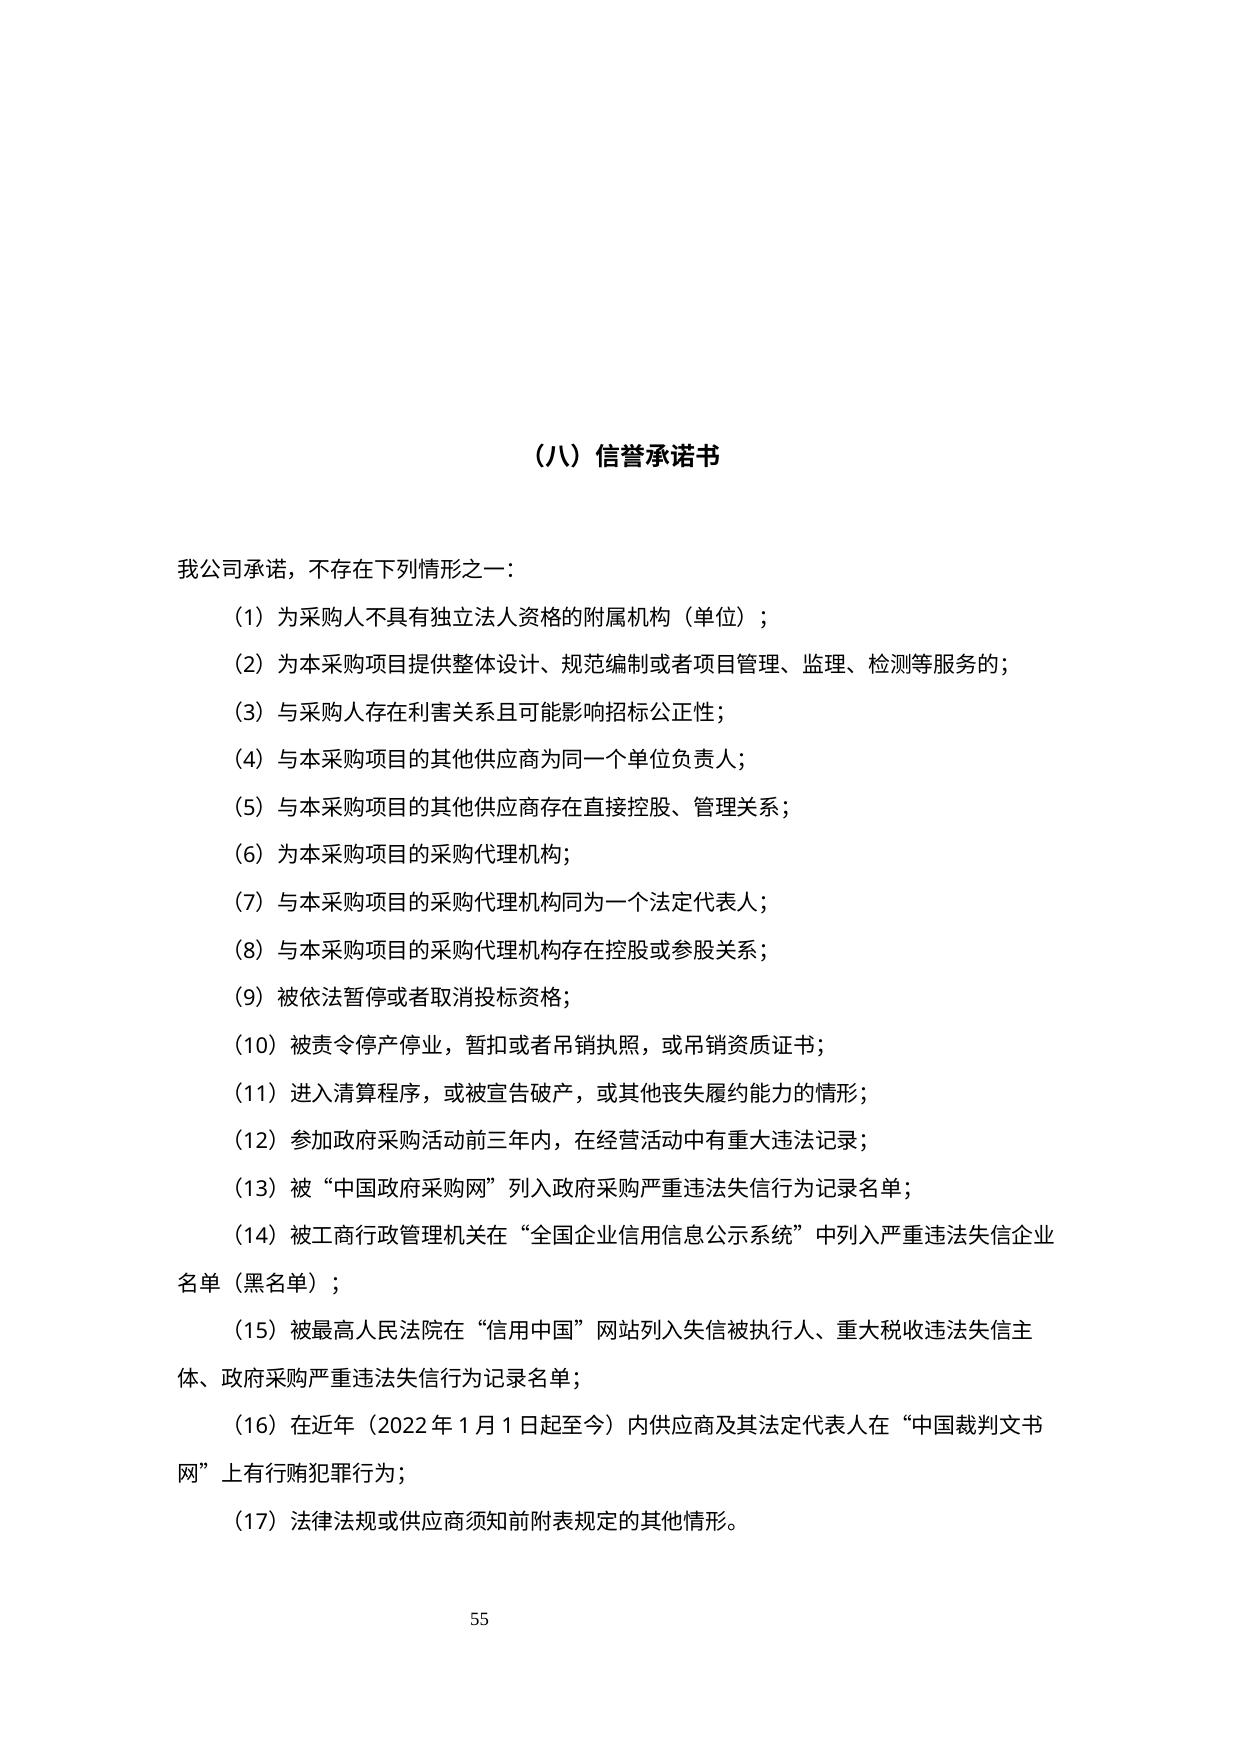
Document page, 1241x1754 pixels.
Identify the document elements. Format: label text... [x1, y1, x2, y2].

text （15）被最高人民法院在“信用中国”网站列入失信被执行人、重大税收违法失信主体、政府采购严重违法失信行为记录名单； [177, 1313, 1063, 1393]
text （3）与采购人存在利害关系且可能影响招标公正性； [177, 695, 1063, 726]
text （7）与本采购项目的采购代理机构同为一个法定代表人； [177, 885, 1063, 917]
text （10）被责令停产停业，暂扣或者吊销执照，或吊销资质证书； [177, 1028, 1063, 1060]
text （1）为采购人不具有独立法人资格的附属机构（单位）； [177, 599, 1063, 631]
text （9）被依法暂停或者取消投标资格； [177, 980, 1063, 1012]
text （2）为本采购项目提供整体设计、规范编制或者项目管理、监理、检测等服务的； [177, 647, 1063, 679]
text 我公司承诺，不存在下列情形之一： [177, 552, 1063, 584]
text （16）在近年（2022年1月1日起至今）内供应商及其法定代表人在“中国裁判文书网”上有行贿犯罪行为； [177, 1408, 1063, 1488]
text （12）参加政府采购活动前三年内，在经营活动中有重大违法记录； [177, 1123, 1063, 1155]
text （17）法律法规或供应商须知前附表规定的其他情形。 [177, 1504, 1063, 1535]
text （11）进入清算程序，或被宣告破产，或其他丧失履约能力的情形； [177, 1076, 1063, 1107]
text （14）被工商行政管理机关在“全国企业信用信息公示系统”中列入严重违法失信企业名单（黑名单）； [177, 1218, 1063, 1298]
text （5）与本采购项目的其他供应商存在直接控股、管理关系； [177, 790, 1063, 822]
text （4）与本采购项目的其他供应商为同一个单位负责人； [177, 742, 1063, 774]
list （八）信誉承诺书 [177, 422, 1063, 487]
text （8）与本采购项目的采购代理机构存在控股或参股关系； [177, 933, 1063, 964]
text （13）被“中国政府采购网”列入政府采购严重违法失信行为记录名单； [177, 1171, 1063, 1202]
text （6）为本采购项目的采购代理机构； [177, 837, 1063, 869]
